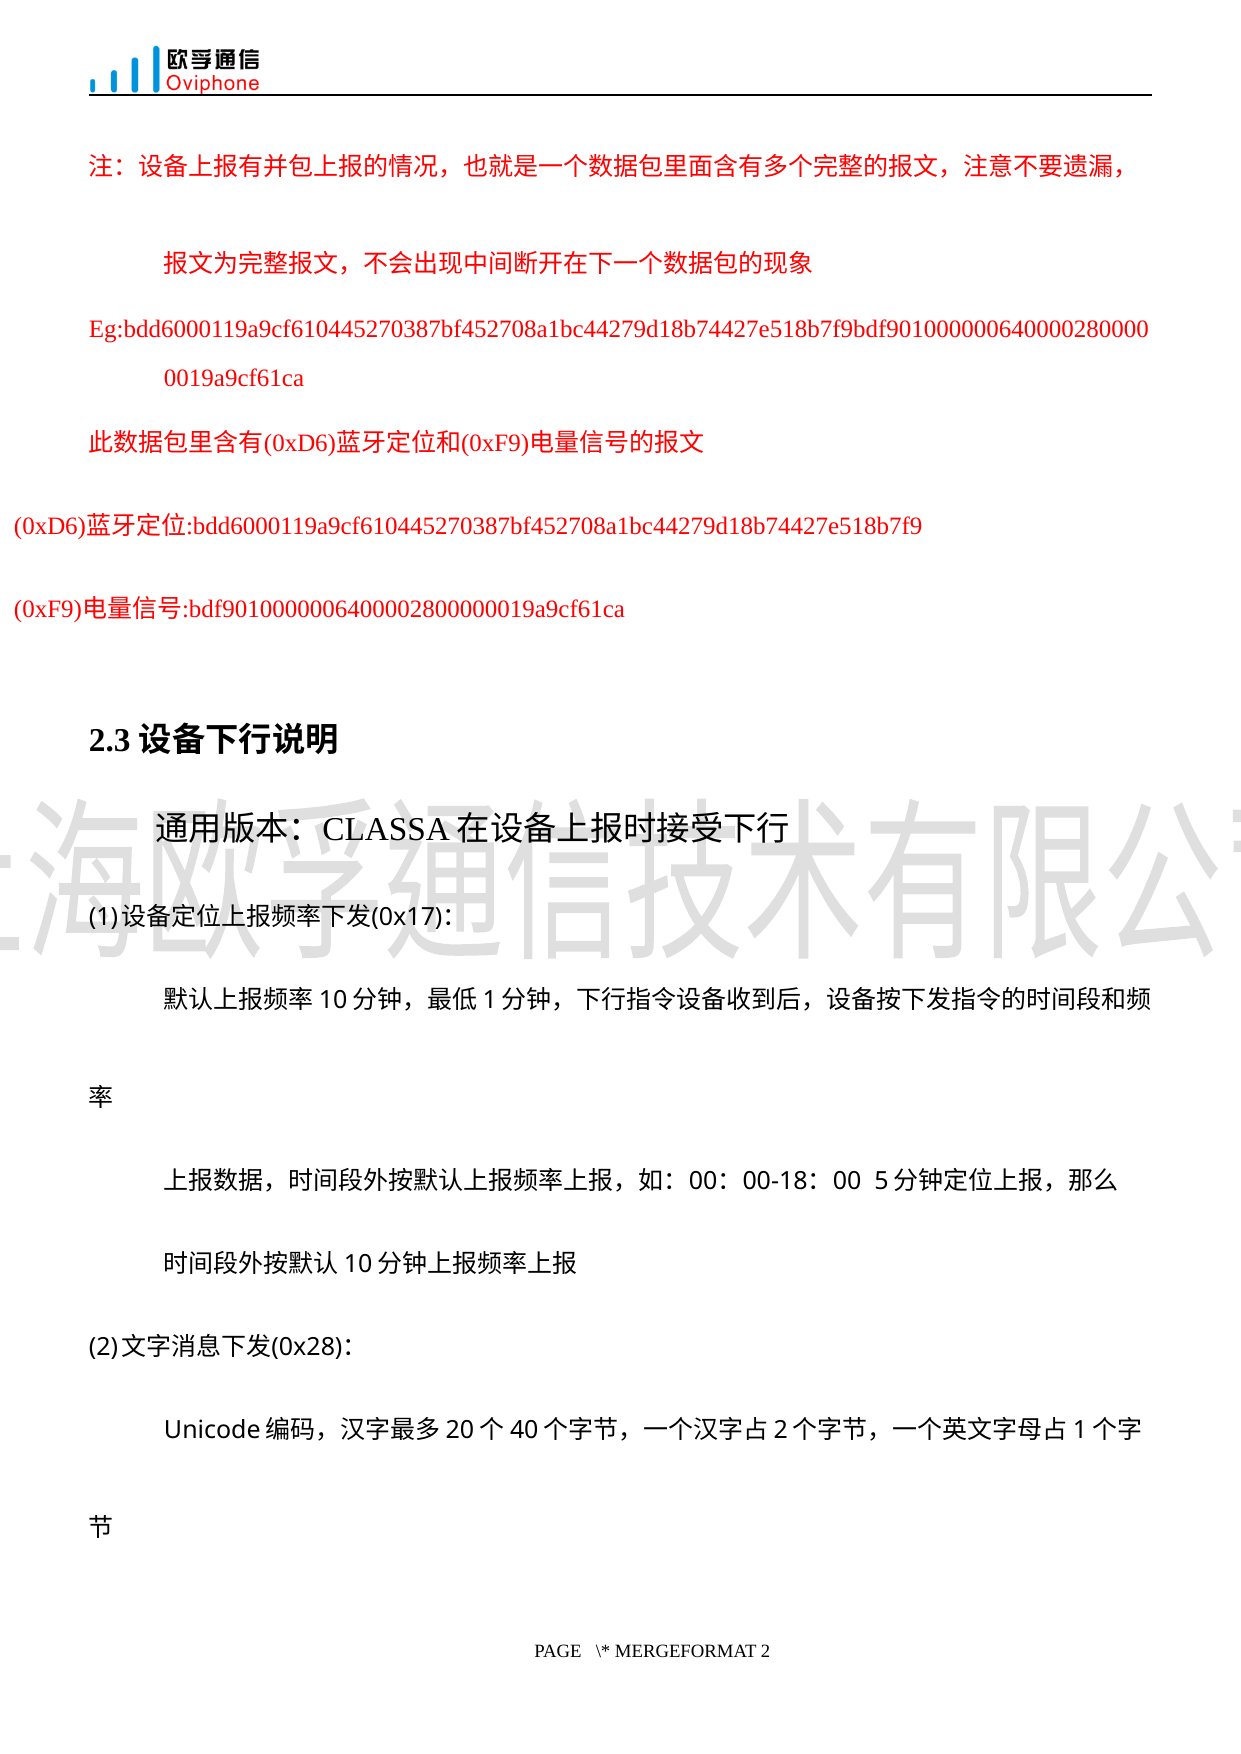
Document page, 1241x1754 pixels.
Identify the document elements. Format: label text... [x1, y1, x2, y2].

list 时间段外按默认10分钟上报频率上报 [89, 1229, 1152, 1294]
picture [88, 41, 265, 95]
list (0xD6)蓝牙定位:bdd6000119a9cf610445270387bf452708a1bc44279d18b74427e518b7f9 [14, 491, 1152, 556]
list 设备定位上报频率下发(0x17)： [89, 882, 1152, 947]
list 默认上报频率10分钟，最低1分钟，下行指令设备收到后，设备按下发指令的时间段和频率 [89, 965, 1152, 1128]
list 上报数据，时间段外按默认上报频率上报，如：00：00-18：00 5分钟定位上报，那么 [89, 1146, 1152, 1211]
list Eg:bdd6000119a9cf610445270387bf452708a1bc44279d18b74427e518b7f9bdf9010000006400002800000019a9cf61ca [89, 312, 1152, 393]
list 注：设备上报有并包上报的情况，也就是一个数据包里面含有多个完整的报文，注意不要遗漏，报文为完整报文，不会出现中间断开在下一个数据包的现象 [89, 132, 1152, 294]
list Unicode编码，汉字最多20个 40个字节，一个汉字占2个字节，一个英文字母占1个字节 [89, 1395, 1152, 1558]
list (0xF9)电量信号:bdf9010000006400002800000019a9cf61ca [14, 574, 1152, 639]
list 文字消息下发(0x28)： [89, 1312, 1152, 1377]
list 2.3 设备下行说明 [89, 704, 1152, 769]
list 此数据包里含有(0xD6)蓝牙定位和(0xF9)电量信号的报文 [89, 408, 1152, 473]
list 通用版本：CLASSA在设备上报时接受下行 [89, 793, 1152, 858]
